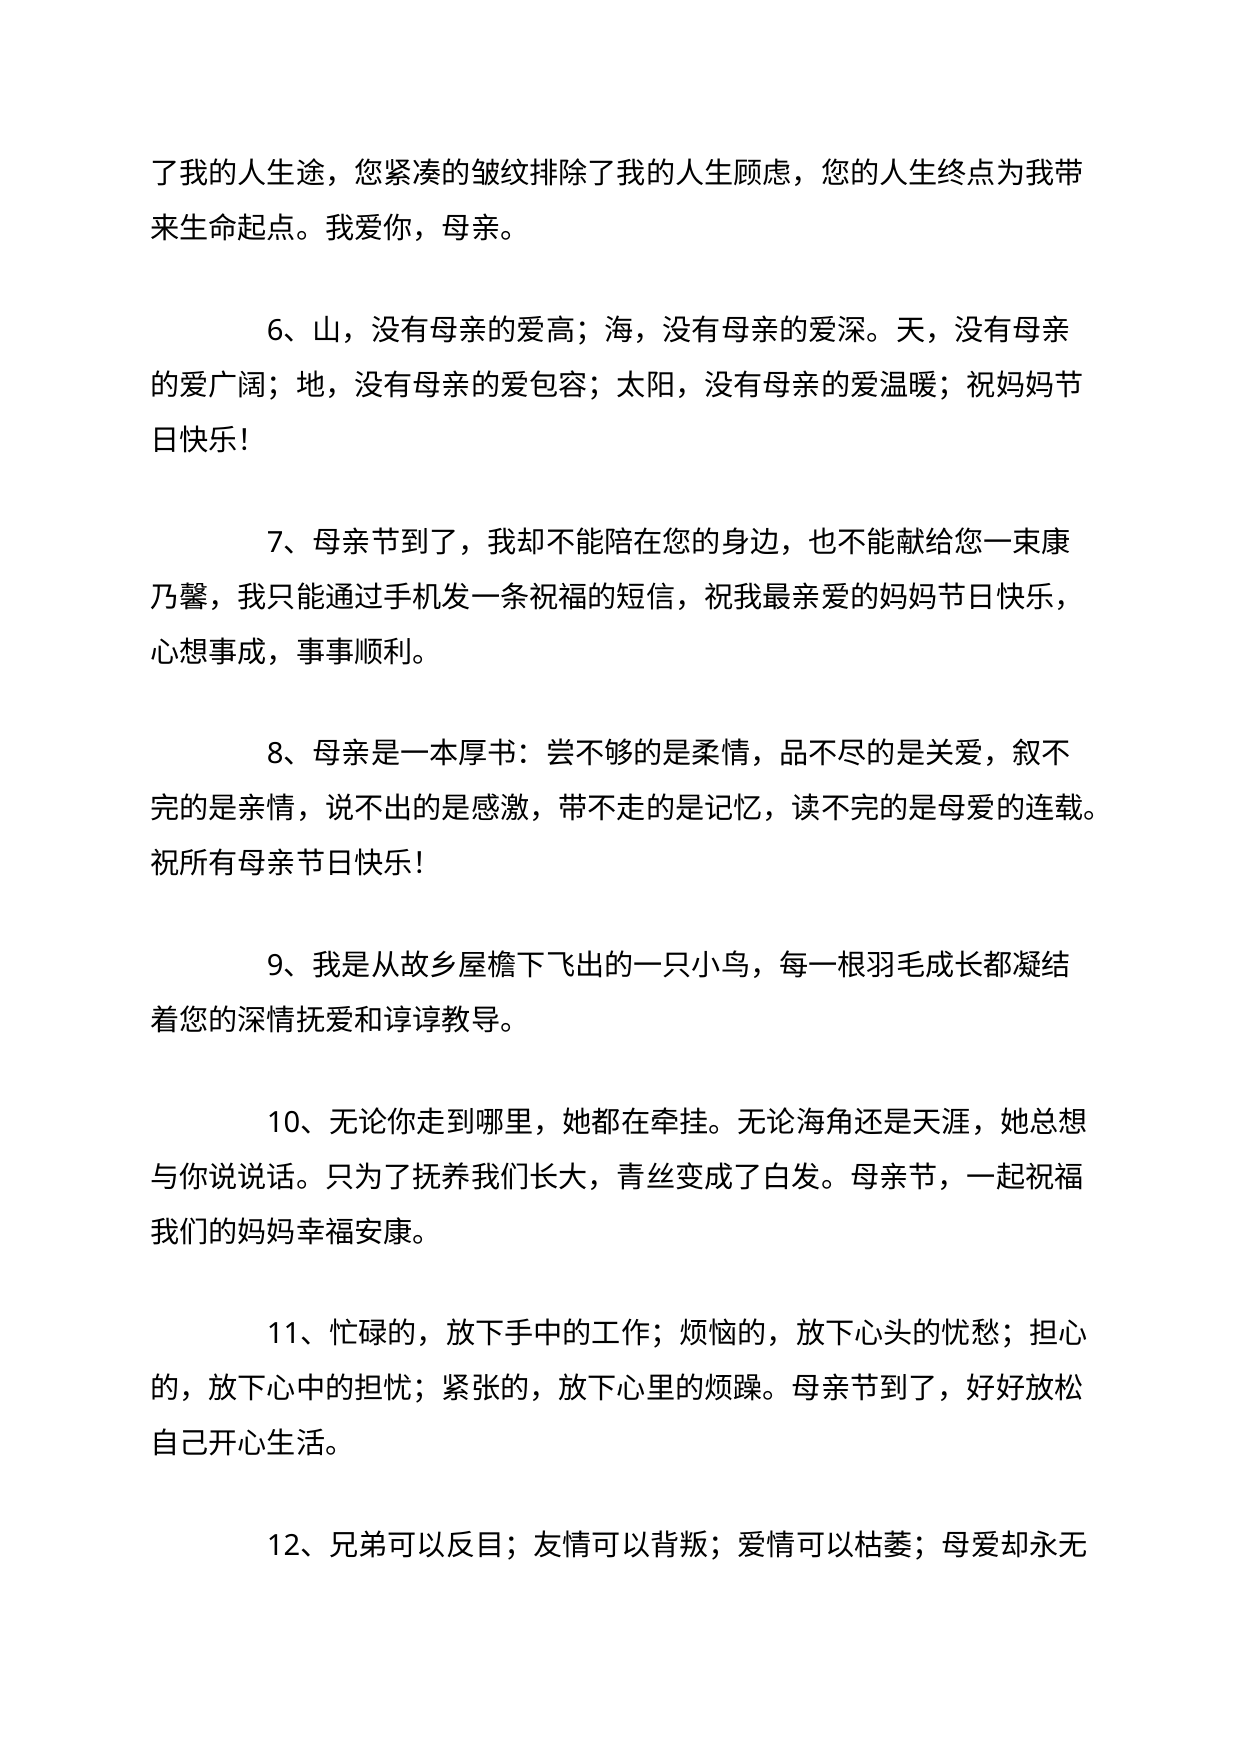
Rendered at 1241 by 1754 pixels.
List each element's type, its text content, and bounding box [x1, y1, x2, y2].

text 10、无论你走到哪里，她都在牵挂。无论海角还是天涯，她总想与你说说话。只为了抚养我们长大，青丝变成了白发。母亲节，一起祝福我们的妈妈幸福安康。 [150, 1098, 1090, 1251]
text 11、忙碌的，放下手中的工作；烦恼的，放下心头的忧愁；担心的，放下心中的担忧；紧张的，放下心里的烦躁。母亲节到了，好好放松自己开心生活。 [150, 1310, 1090, 1462]
text 7、母亲节到了，我却不能陪在您的身边，也不能献给您一束康乃馨，我只能通过手机发一条祝福的短信，祝我最亲爱的妈妈节日快乐，心想事成，事事顺利。 [150, 518, 1090, 671]
text 6、山，没有母亲的爱高；海，没有母亲的爱深。天，没有母亲的爱广阔；地，没有母亲的爱包容；太阳，没有母亲的爱温暖；祝妈妈节日快乐！ [150, 307, 1090, 459]
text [150, 1522, 1090, 1564]
text 8、母亲是一本厚书：尝不够的是柔情，品不尽的是关爱，叙不完的是亲情，说不出的是感激，带不走的是记忆，读不完的是母爱的连载。祝所有母亲节日快乐！ [150, 730, 1090, 882]
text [150, 150, 1090, 247]
text 9、我是从故乡屋檐下飞出的一只小鸟，每一根羽毛成长都凝结着您的深情抚爱和谆谆教导。 [150, 942, 1090, 1039]
